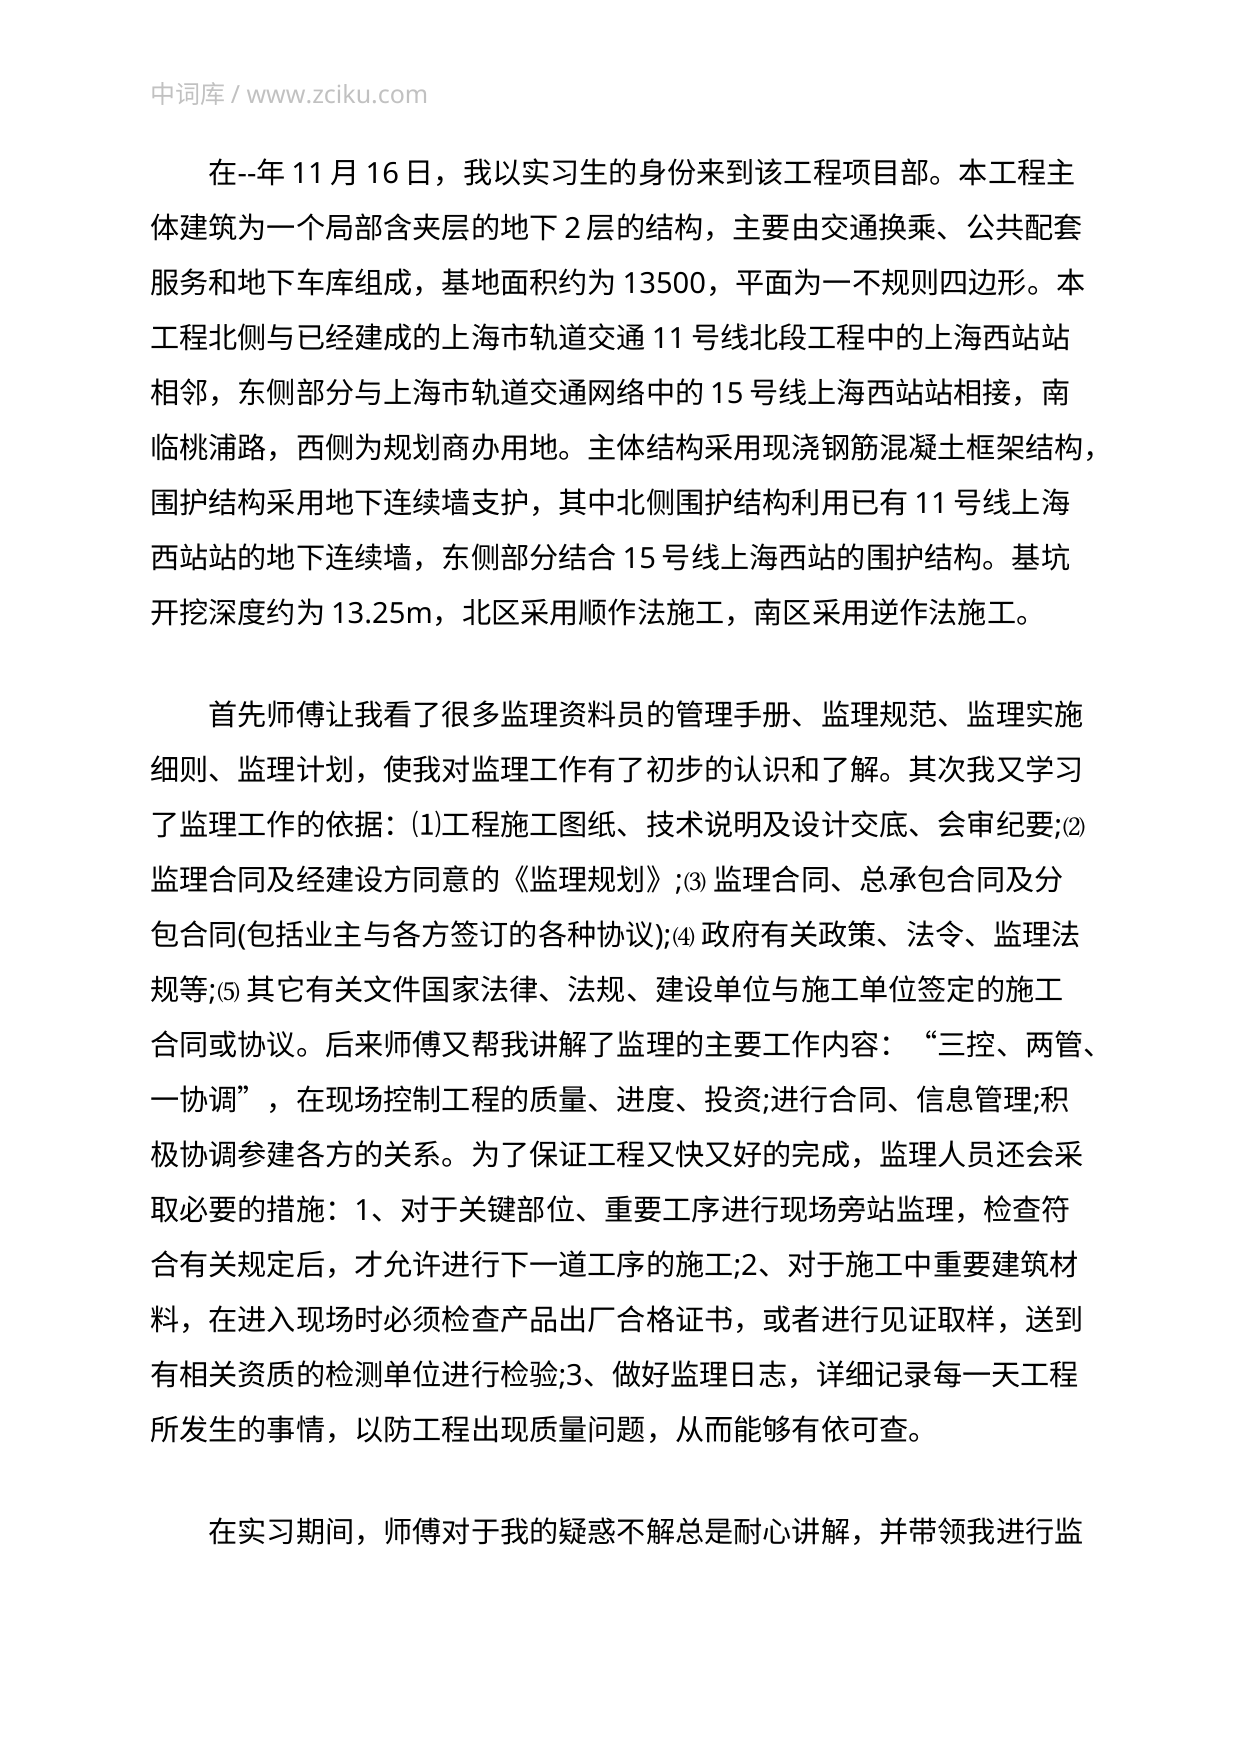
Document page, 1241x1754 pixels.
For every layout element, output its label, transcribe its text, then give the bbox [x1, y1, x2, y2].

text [150, 1508, 1090, 1550]
text 首先师傅让我看了很多监理资料员的管理手册、监理规范、监理实施细则、监理计划，使我对监理工作有了初步的认识和了解。其次我又学习了监理工作的依据：⑴工程施工图纸、技术说明及设计交底、会审纪要;⑵监理合同及经建设方同意的《监理规划》;⑶监理合同、总承包合同及分包合同(包括业主与各方签订的各种协议);⑷政府有关政策、法令、监理法规等;⑸其它有关文件国家法律、法规、建设单位与施工单位签定的施工合同或协议。后来师傅又帮我讲解了监理的主要工作内容：“三控、两管、一协调”，在现场控制工程的质量、进度、投资;进行合同、信息管理;积极协调参建各方的关系。为了保证工程又快又好的完成，监理人员还会采取必要的措施：1、对于关键部位、重要工序进行现场旁站监理，检查符合有关规定后，才允许进行下一道工序的施工;2、对于施工中重要建筑材料，在进入现场时必须检查产品出厂合格证书，或者进行见证取样，送到有相关资质的检测单位进行检验;3、做好监理日志，详细记录每一天工程所发生的事情，以防工程出现质量问题，从而能够有依可查。 [150, 692, 1090, 1449]
text 在--年11月16日，我以实习生的身份来到该工程项目部。本工程主体建筑为一个局部含夹层的地下2层的结构，主要由交通换乘、公共配套服务和地下车库组成，基地面积约为13500，平面为一不规则四边形。本工程北侧与已经建成的上海市轨道交通11号线北段工程中的上海西站站相邻，东侧部分与上海市轨道交通网络中的15号线上海西站站相接，南临桃浦路，西侧为规划商办用地。主体结构采用现浇钢筋混凝土框架结构，围护结构采用地下连续墙支护，其中北侧围护结构利用已有11号线上海西站站的地下连续墙，东侧部分结合15号线上海西站的围护结构。基坑开挖深度约为13.25m，北区采用顺作法施工，南区采用逆作法施工。 [150, 150, 1090, 632]
